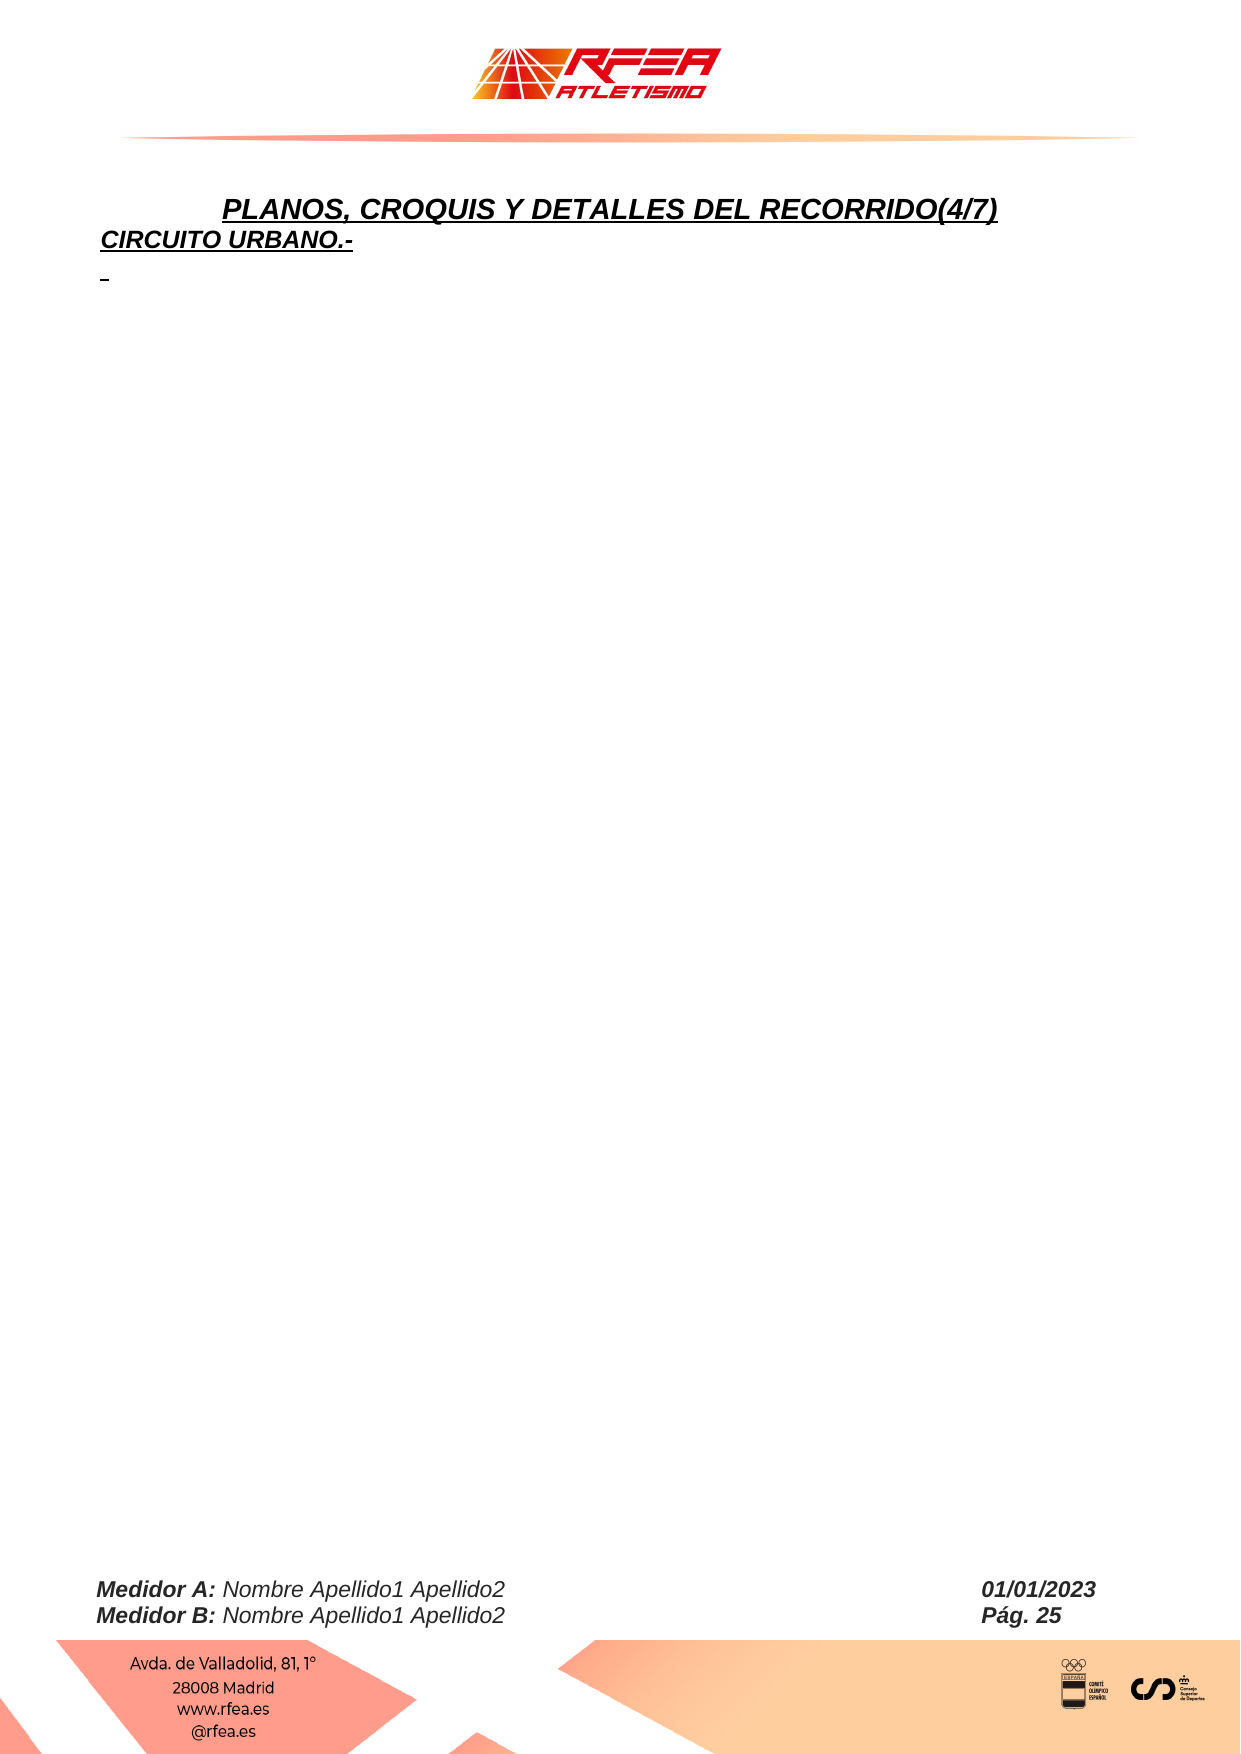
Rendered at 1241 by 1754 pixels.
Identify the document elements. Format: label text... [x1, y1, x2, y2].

text CIRCUITO URBANO.- [100, 226, 1122, 254]
picture [117, 124, 1139, 149]
text PLANOS, CROQUIS Y DETALLES DEL RECORRIDO(4/7) [100, 192, 1122, 226]
picture [467, 40, 730, 105]
picture [0, 1640, 1241, 1754]
